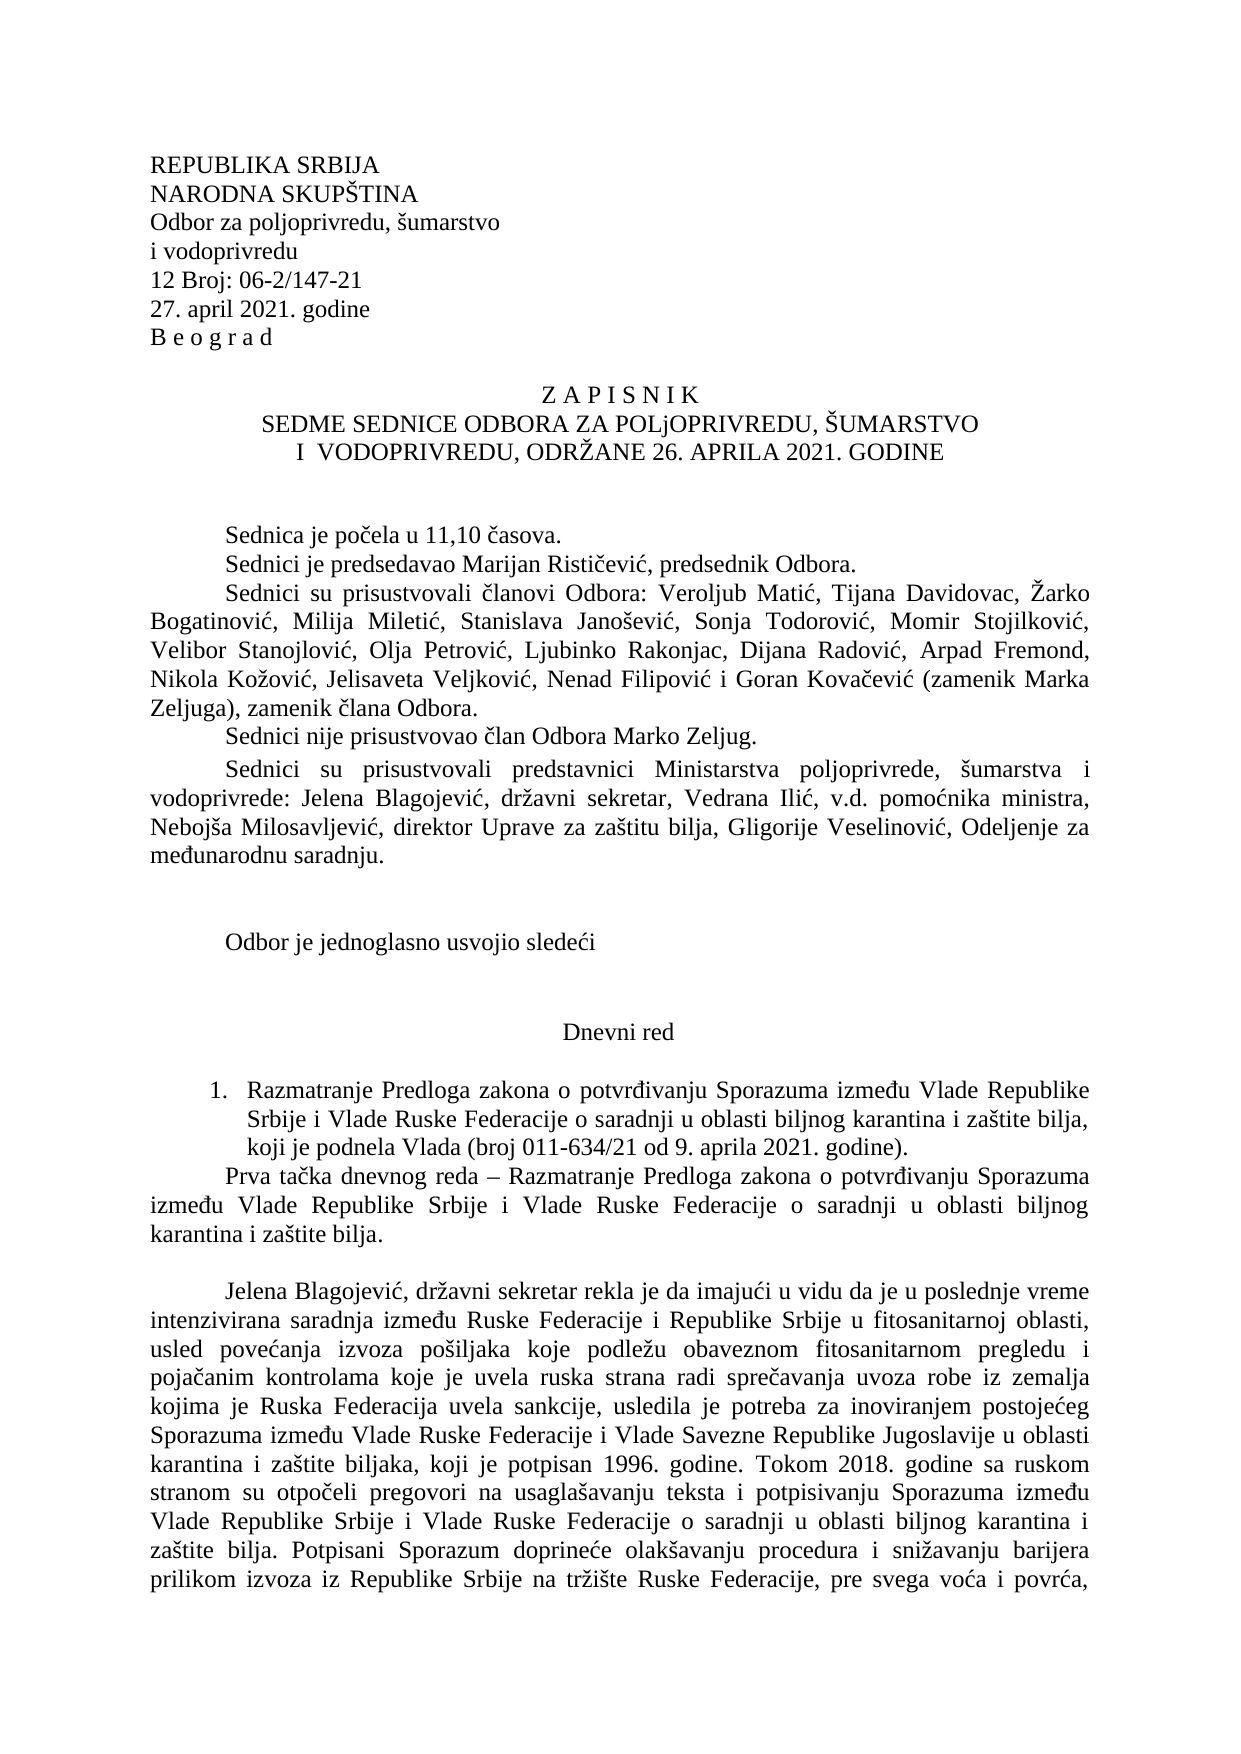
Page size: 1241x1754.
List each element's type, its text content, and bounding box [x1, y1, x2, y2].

text 12 Broj: 06-2/147-21 [150, 265, 1090, 294]
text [150, 1276, 1090, 1592]
text Sednici su prisustvovali predstavnici Ministarstva poljoprivrede, šumarstva i vodoprivrede: Jelena Blagojević, državni sekretar, Vedrana Ilić, v.d. pomoćnika ministra, Nebojša Milosavljević, direktor Uprave za zaštitu bilja, Gligorije Veselinović, Odeljenje za međunarodnu saradnju. [150, 754, 1090, 869]
list Razmatranje Predloga zakona o potvrđivanju Sporazuma između Vlade Republike Srbije i Vlade Ruske Federacije o saradnji u oblasti biljnog karantina i zaštite bilja, koji je podnela Vlada (broj 011-634/21 od 9. aprila 2021. godine). [209, 1075, 1090, 1161]
text Sednici su prisustvovali članovi Odbora: Veroljub Matić, Tijana Davidovac, Žarko Bogatinović, Milija Miletić, Stanislava Janošević, Sonja Todorović, Momir Stojilković, Velibor Stanojlović, Olja Petrović, Ljubinko Rakonjac, Dijana Radović, Arpad Fremond, Nikola Kožović, Jelisaveta Veljković, Nenad Filipović i Goran Kovačević (zamenik Marka Zeljuga), zamenik člana Odbora. [150, 578, 1090, 721]
text i vodoprivredu [150, 236, 1090, 265]
text Z A P I S N I K [150, 380, 1090, 409]
text Odbor za poljoprivredu, šumarstvo [150, 207, 1090, 236]
text Sednici je predsedavao Marijan Rističević, predsednik Odbora. [150, 549, 1090, 578]
text REPUBLIKA SRBIJA [150, 150, 1090, 179]
text Sednici nije prisustvovao član Odbora Marko Zeljug. [150, 721, 1090, 750]
text I VODOPRIVREDU, ODRŽANE 26. APRILA 2021. GODINE [150, 437, 1090, 466]
text Sednica je počela u 11,10 časova. [150, 520, 1090, 549]
text Prva tačka dnevnog reda – Razmatranje Predloga zakona o potvrđivanju Sporazuma između Vlade Republike Srbije i Vlade Ruske Federacije o saradnji u oblasti biljnog karantina i zaštite bilja. [150, 1161, 1090, 1247]
text 27. april 2021. godine [150, 294, 1090, 322]
text Dnevni red [150, 1017, 1090, 1046]
text Odbor je jednoglasno usvojio sledeći [150, 927, 1090, 956]
text SEDME SEDNICE ODBORA ZA POLjOPRIVREDU, ŠUMARSTVO [150, 409, 1090, 437]
text B e o g r a d [150, 322, 1090, 351]
text NARODNA SKUPŠTINA [150, 179, 1090, 207]
